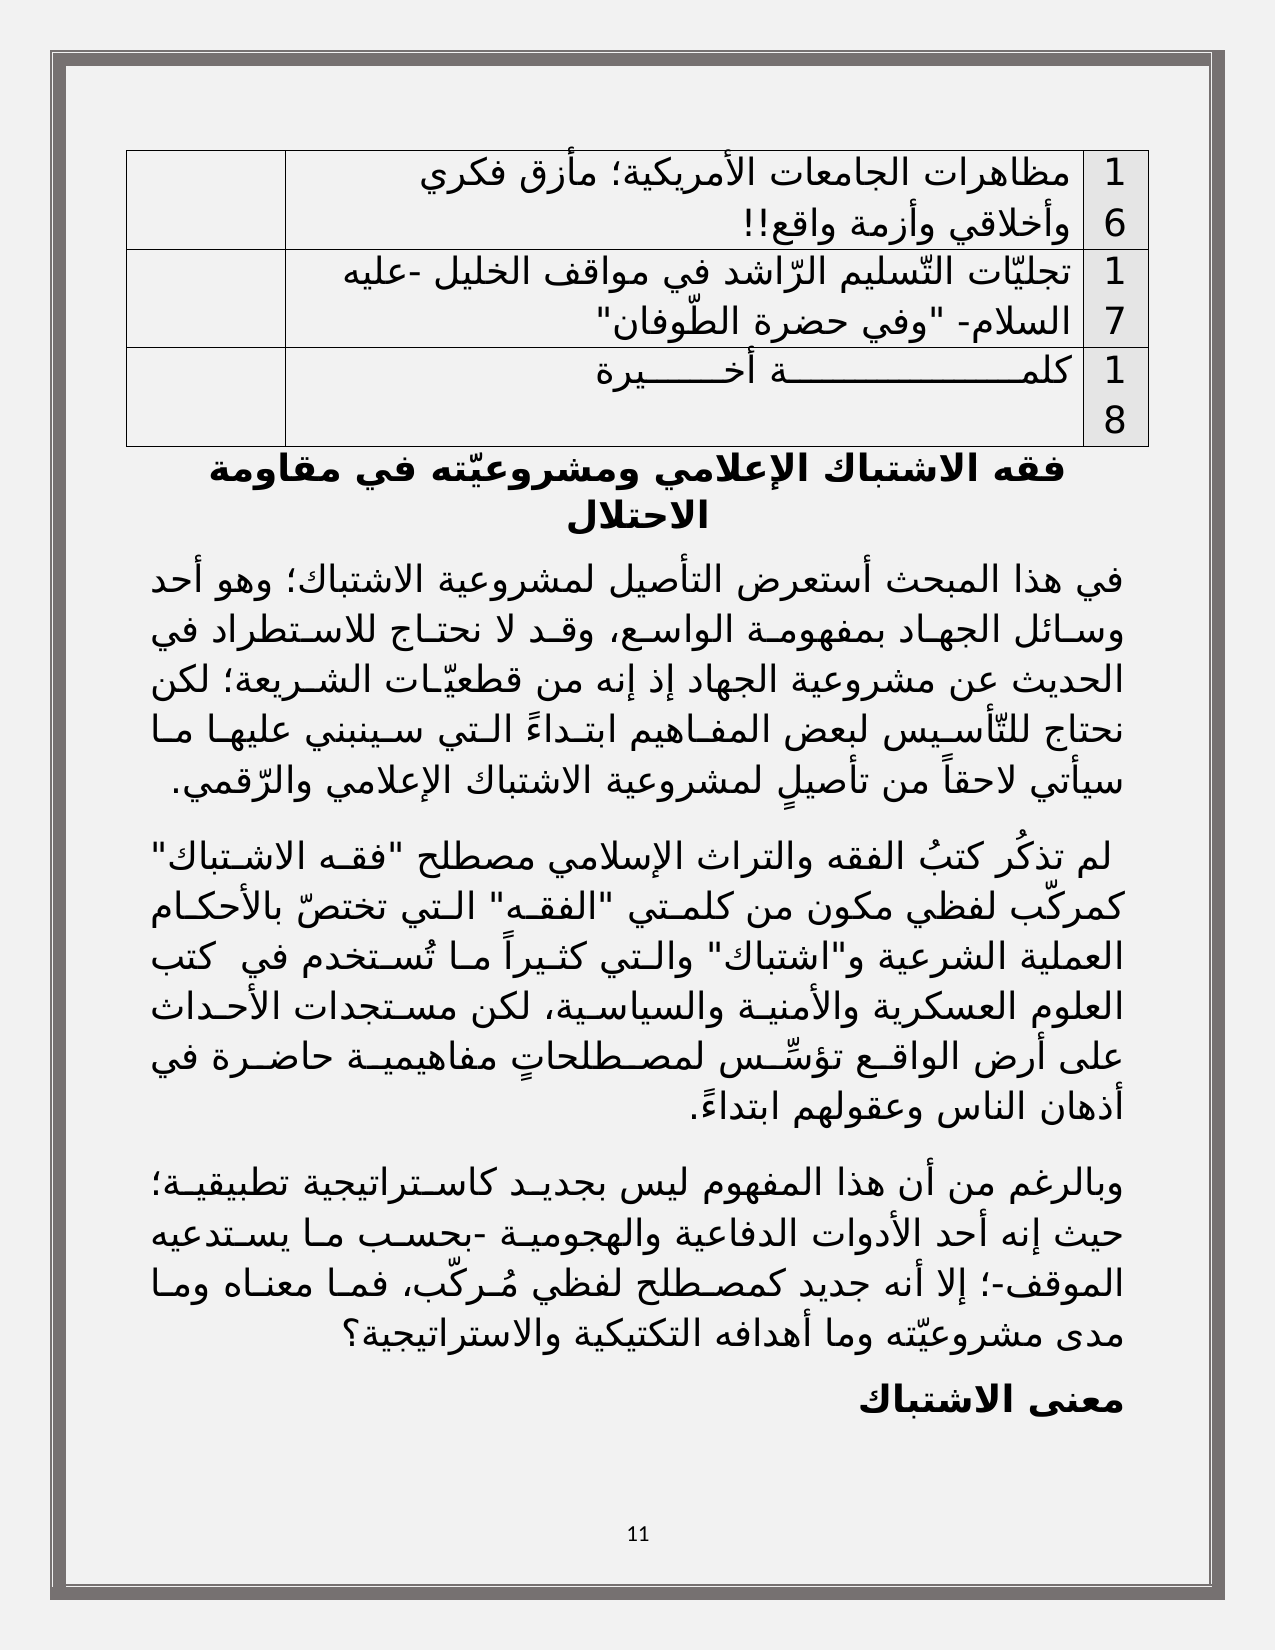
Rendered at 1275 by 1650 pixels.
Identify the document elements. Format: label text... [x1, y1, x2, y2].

table_cell تجليّات التّسليم الرّاشد في مواقف الخليل -عليه السلام- "وفي حضرة الطّوفان" [286, 250, 1083, 347]
table_cell 16 [1084, 151, 1148, 249]
table_cell [127, 348, 285, 446]
text لم تذكُر كتبُ الفقه والتراث الإسلامي مصطلح "فقه الاشتباك" كمركّب لفظي مكون من كلمتي "الفقه" التي تختصّ بالأحكام العملية الشرعية و"اشتباك" والتي كثيراً ما تُستخدم في كتب العلوم العسكرية والأمنية والسياسية، لكن مستجدات الأحداث على أرض الواقع تؤسِّس لمصطلحاتٍ مفاهيمية حاضرة في أذهان الناس وعقولهم ابتداءً. [150, 834, 1125, 1128]
table_cell 17 [1084, 250, 1148, 347]
table_cell كلمـــــــــــــــــــــة أخـــــــيرة [286, 348, 1083, 446]
table_cell 18 [1084, 348, 1148, 446]
text وبالرغم من أن هذا المفهوم ليس بجديد كاستراتيجية تطبيقية؛ حيث إنه أحد الأدوات الدفاعية والهجومية -بحسب ما يستدعيه الموقف-؛ إلا أنه جديد كمصطلح لفظي مُركّب، فما معناه وما مدى مشروعيّته وما أهدافه التكتيكية والاستراتيجية؟ [150, 1161, 1125, 1355]
text في هذا المبحث أستعرض التأصيل لمشروعية الاشتباك؛ وهو أحد وسائل الجهاد بمفهومة الواسع، وقد لا نحتاج للاستطراد في الحديث عن مشروعية الجهاد إذ إنه من قطعيّات الشريعة؛ لكن نحتاج للتّأسيس لبعض المفاهيم ابتداءً التي سينبني عليها ما سيأتي لاحقاً من تأصيلٍ لمشروعية الاشتباك الإعلامي والرّقمي. [150, 558, 1125, 802]
table_cell [127, 151, 285, 249]
text فقه الاشتباك الإعلامي ومشروعيّته في مقاومة الاحتلال [150, 447, 1125, 538]
text معنى الاشتباك [150, 1378, 1125, 1422]
table_cell مظاهرات الجامعات الأمريكية؛ مأزق فكري وأخلاقي وأزمة واقع!! [286, 151, 1083, 249]
table_cell [127, 250, 285, 347]
